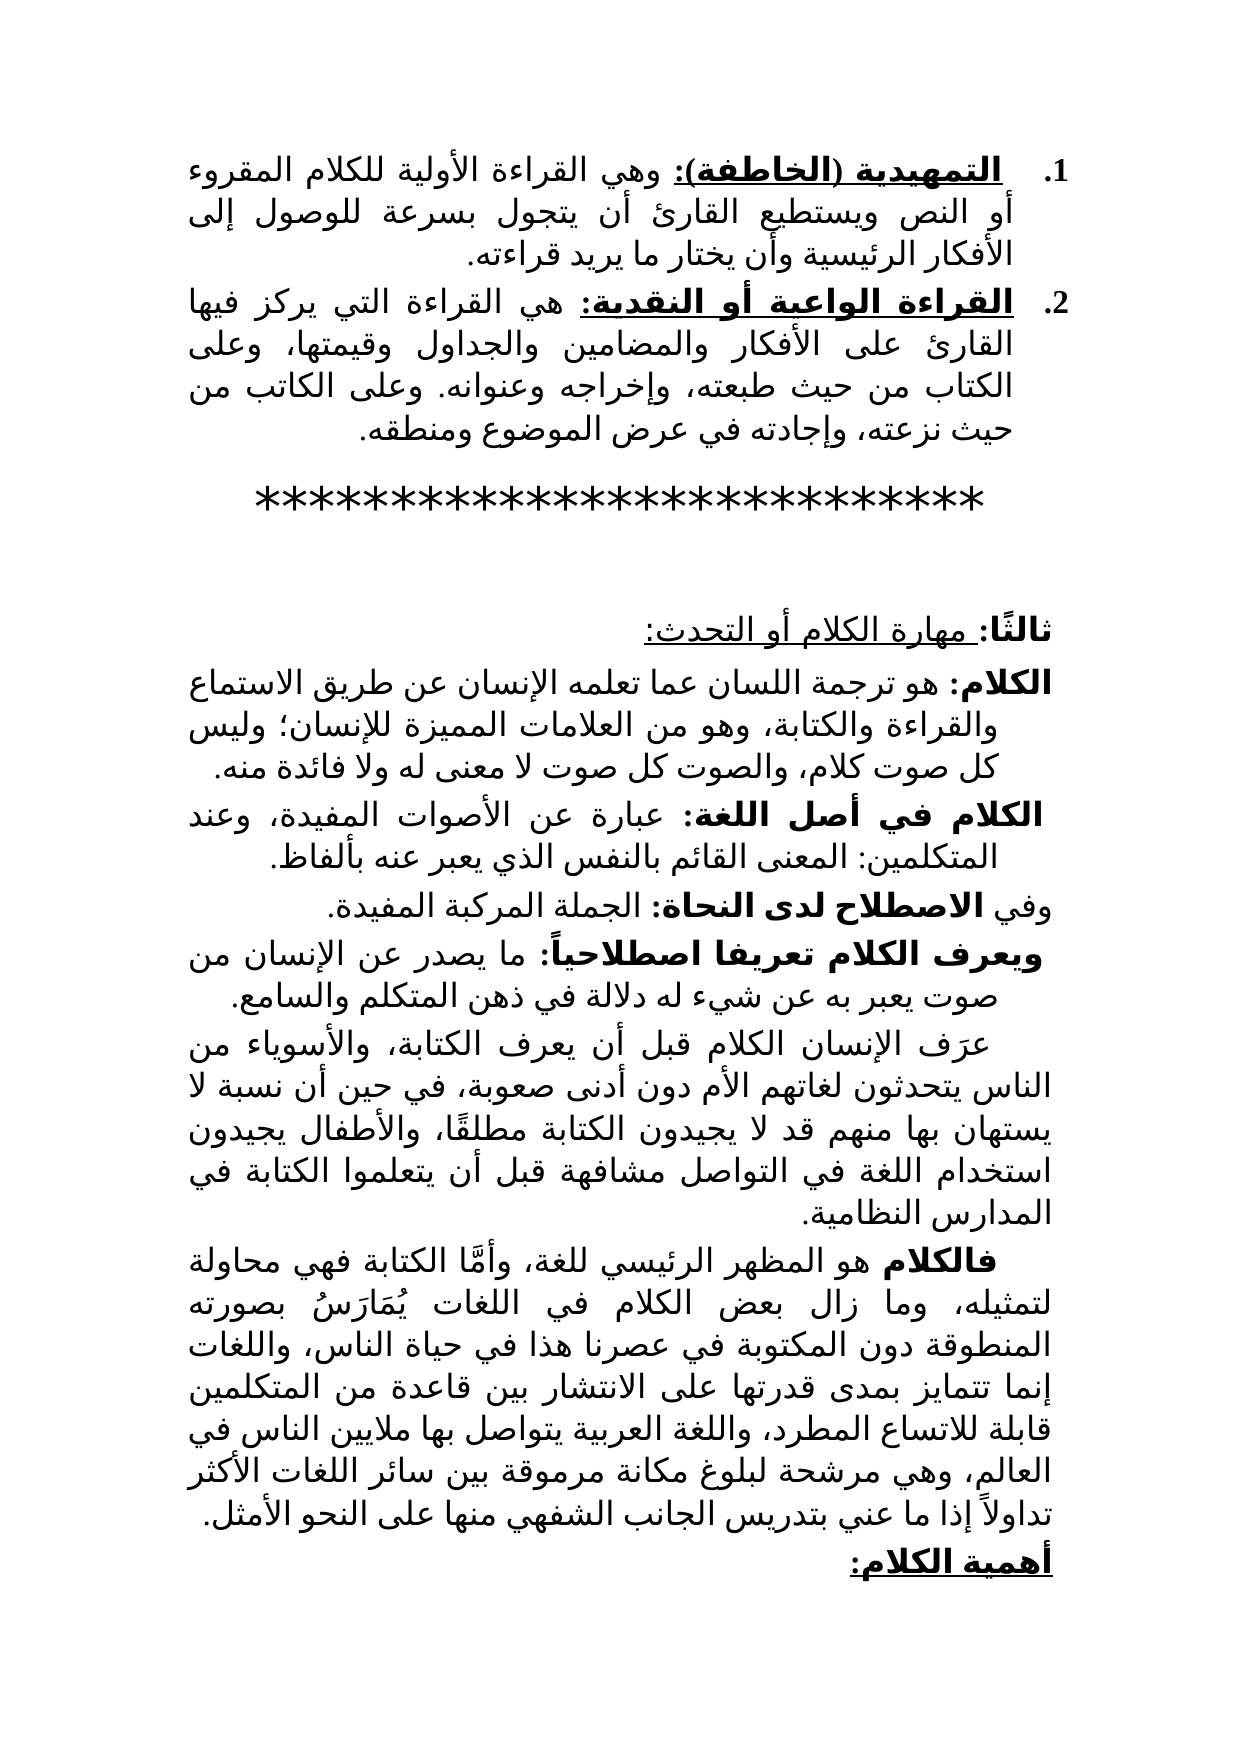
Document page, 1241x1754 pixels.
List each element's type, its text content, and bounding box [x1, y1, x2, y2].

list القراءة الواعية أو النقدية: هي القراءة التي يركز فيها القارئ على الأفكار والمضامين والجداول وقيمتها، وعلى الكتاب من حيث طبعته، وإخراجه وعنوانه. وعلى الكاتب من حيث نزعته، وإجادته في عرض الموضوع ومنطقه. [187, 282, 1044, 447]
text الكلام: هو ترجمة اللسان عما تعلمه الإنسان عن طريق الاستماع والقراءة والكتابة، وهو من العلامات المميزة للإنسان؛ وليس كل صوت كلام، والصوت كل صوت لا معنى له ولا فائدة منه. [187, 663, 1053, 785]
text ثالثًا: مهارة الكلام أو التحدث: [187, 610, 1053, 649]
text وفي الاصطلاح لدى النحاة: الجملة المركبة المفيدة. [187, 886, 1053, 924]
text أهمية الكلام: [187, 1542, 1053, 1580]
text فالكلام هو المظهر الرئيسي للغة، وأمَّا الكتابة فهي محاولة لتمثيله، وما زال بعض الكلام في اللغات يُمَارَسُ بصورته المنطوقة دون المكتوبة في عصرنا هذا في حياة الناس، واللغات إنما تتمايز بمدى قدرتها على الانتشار بين قاعدة من المتكلمين قابلة للاتساع المطرد، واللغة العربية يتواصل بها ملايين الناس في العالم، وهي مرشحة لبلوغ مكانة مرموقة بين سائر اللغات الأكثر تداولاً إذا ما عني بتدريس الجانب الشفهي منها على النحو الأمثل. [187, 1241, 1053, 1532]
list التمهيدية (الخاطفة): وهي القراءة الأولية للكلام المقروء أو النص ويستطيع القارئ أن يتجول بسرعة للوصول إلى الأفكار الرئيسية وأن يختار ما يريد قراءته. [187, 150, 1044, 272]
text الكلام في أصل اللغة: عبارة عن الأصوات المفيدة، وعند المتكلمين: المعنى القائم بالنفس الذي يعبر عنه بألفاظ. [187, 795, 1044, 876]
text *************************** [187, 476, 1053, 539]
text ويعرف الكلام تعريفا اصطلاحياً: ما يصدر عن الإنسان من صوت يعبر به عن شيء له دلالة في ذهن المتكلم والسامع. [187, 934, 1044, 1014]
text عرَف الإنسان الكلام قبل أن يعرف الكتابة، والأسوياء من الناس يتحدثون لغاتهم الأم دون أدنى صعوبة، في حين أن نسبة لا يستهان بها منهم قد لا يجيدون الكتابة مطلقًا، والأطفال يجيدون استخدام اللغة في التواصل مشافهة قبل أن يتعلموا الكتابة في المدارس النظامية. [187, 1024, 1053, 1231]
